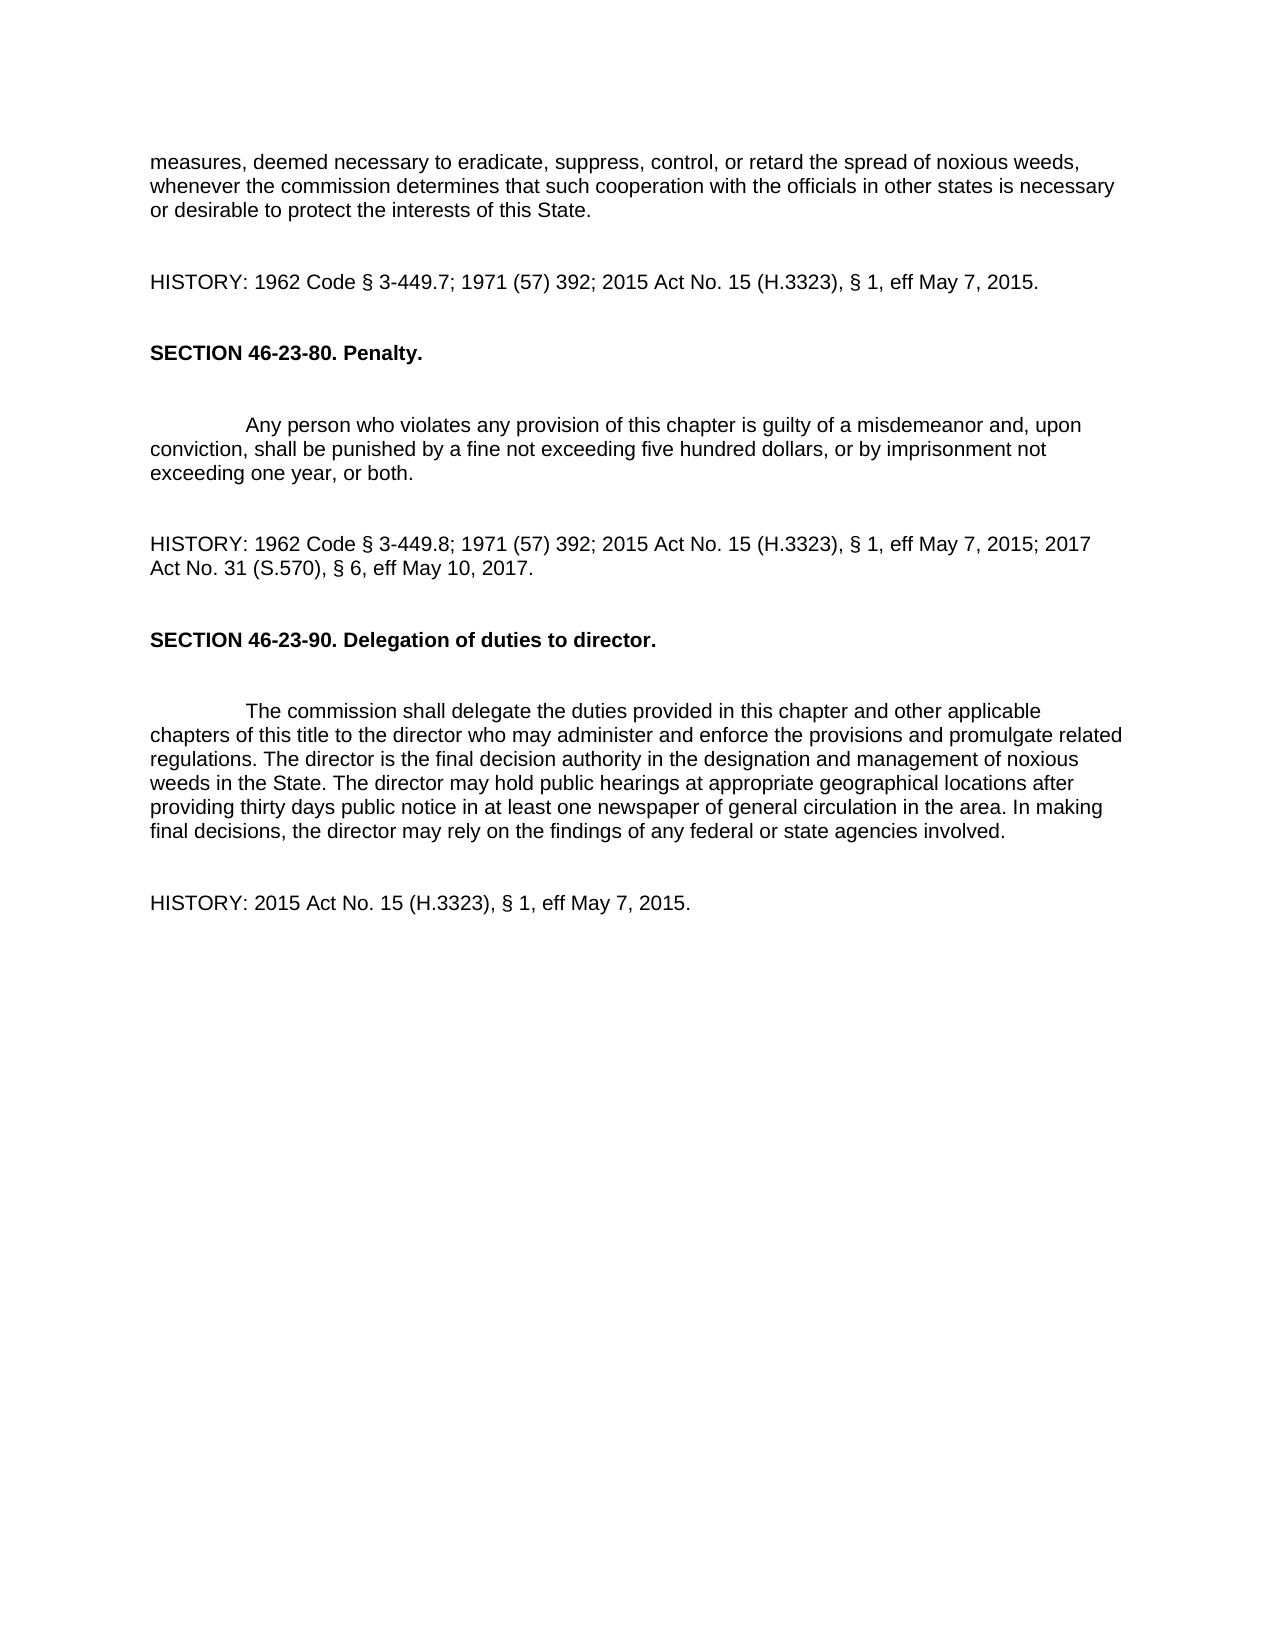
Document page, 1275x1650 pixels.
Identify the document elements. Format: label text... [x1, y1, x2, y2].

text SECTION 46-23-80. Penalty. [150, 341, 1125, 389]
text HISTORY: 2015 Act No. 15 (H.3323), § 1, eff May 7, 2015. [150, 891, 1125, 938]
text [150, 150, 1125, 246]
text Any person who violates any provision of this chapter is guilty of a misdemeanor and, upon conviction, shall be punished by a fine not exceeding five hundred dollars, or by imprisonment not exceeding one year, or both. [150, 413, 1125, 508]
text HISTORY: 1962 Code § 3-449.7; 1971 (57) 392; 2015 Act No. 15 (H.3323), § 1, eff May 7, 2015. [150, 269, 1125, 317]
text HISTORY: 1962 Code § 3-449.8; 1971 (57) 392; 2015 Act No. 15 (H.3323), § 1, eff May 7, 2015; 2017 Act No. 31 (S.570), § 6, eff May 10, 2017. [150, 532, 1125, 604]
text SECTION 46-23-90. Delegation of duties to director. [150, 628, 1125, 675]
text The commission shall delegate the duties provided in this chapter and other applicable chapters of this title to the director who may administer and enforce the provisions and promulgate related regulations. The director is the final decision authority in the designation and management of noxious weeds in the State. The director may hold public hearings at appropriate geographical locations after providing thirty days public notice in at least one newspaper of general circulation in the area. In making final decisions, the director may rely on the findings of any federal or state agencies involved. [150, 699, 1125, 867]
